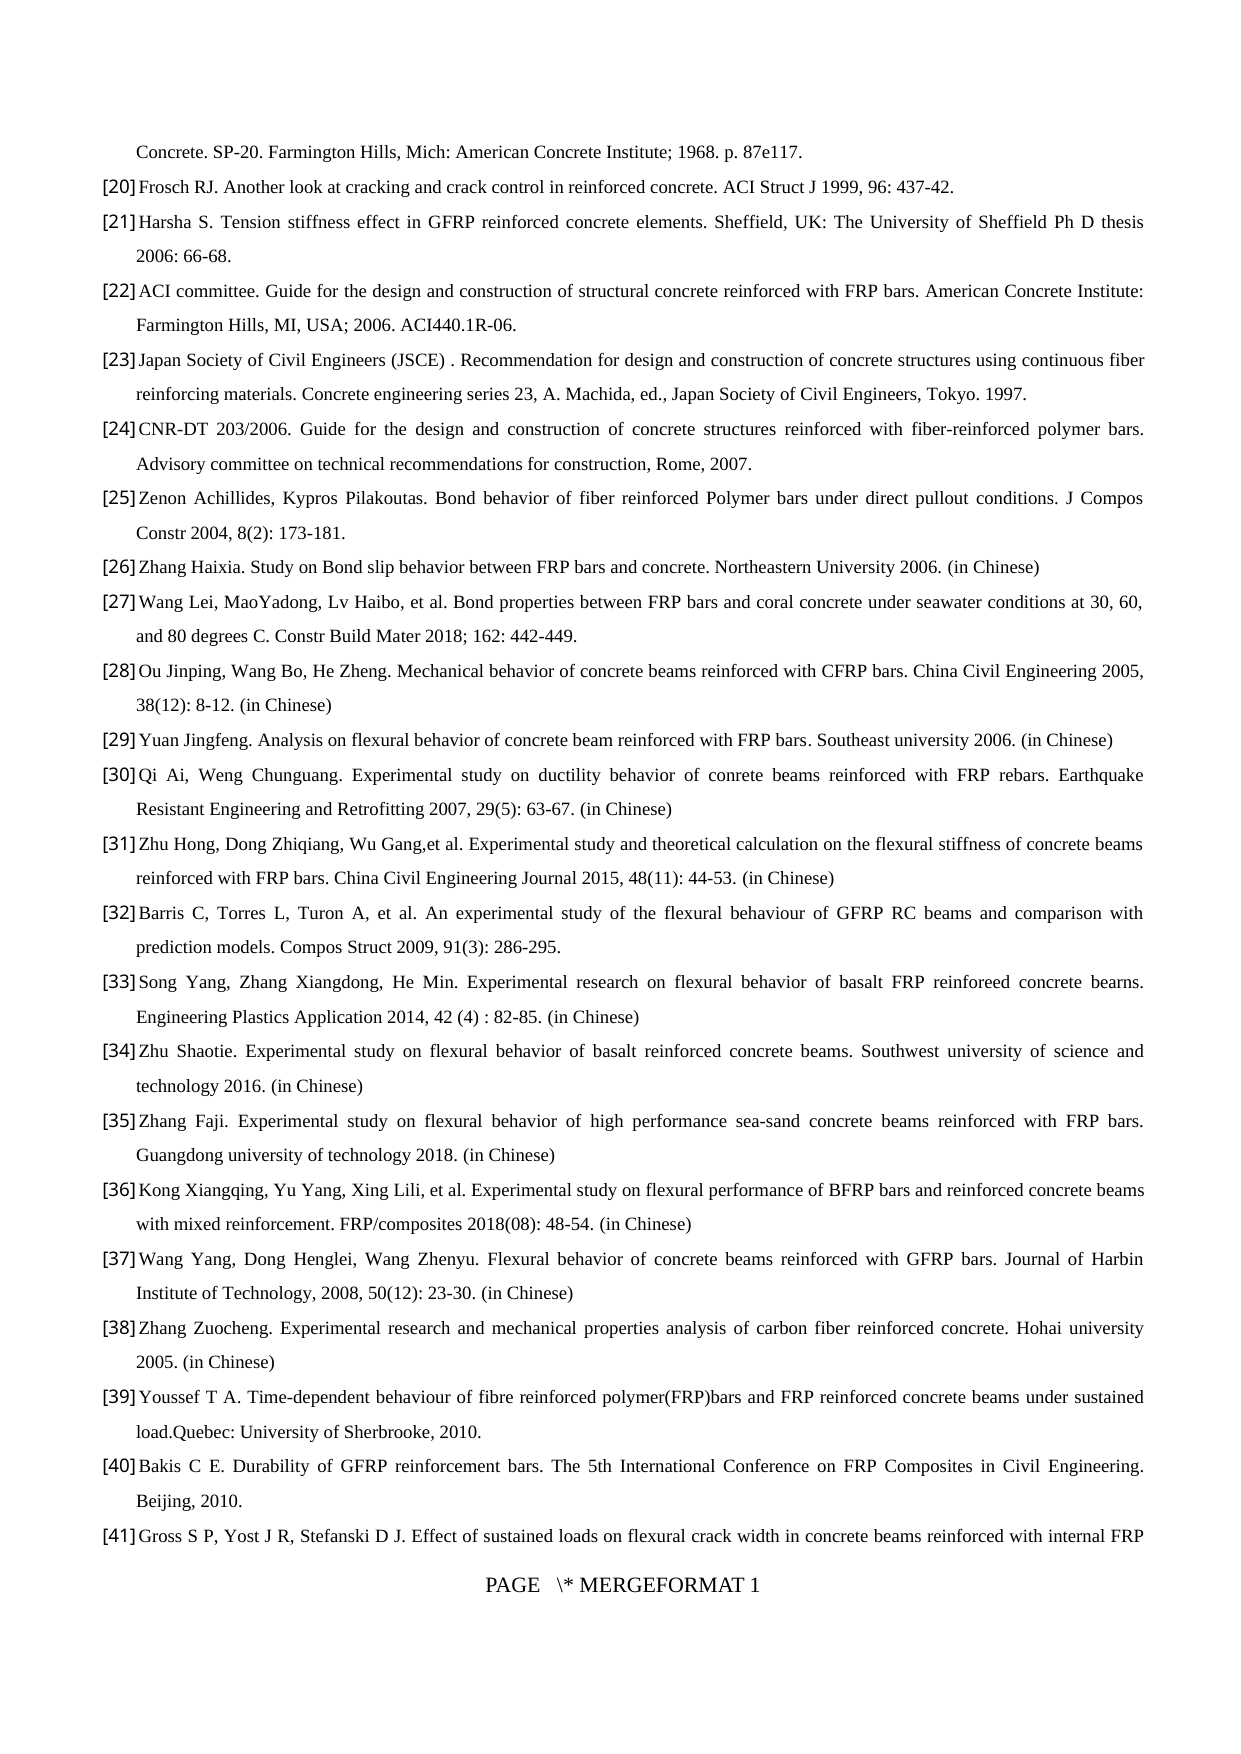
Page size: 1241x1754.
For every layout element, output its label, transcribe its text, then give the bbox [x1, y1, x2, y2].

list Youssef T A. Time-dependent behaviour of fibre reinforced polymer(FRP)bars and FRP reinforced concrete beams under sustained load.Quebec: University of Sherbrooke, 2010. [136, 1380, 1146, 1448]
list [136, 136, 1146, 168]
list CNR-DT 203/2006. Guide for the design and construction of concrete structures reinforced with fiber-reinforced polymer bars. Advisory committee on technical recommendations for construction, Rome, 2007. [136, 412, 1146, 479]
list Zhu Hong, Dong Zhiqiang, Wu Gang,et al. Experimental study and theoretical calculation on the flexural stiffness of concrete beams reinforced with FRP bars. China Civil Engineering Journal 2015, 48(11): 44-53. (in Chinese) [136, 827, 1146, 894]
list ACI committee. Guide for the design and construction of structural concrete reinforced with FRP bars. American Concrete Institute: Farmington Hills, MI, USA; 2006. ACI440.1R-06. [136, 274, 1146, 341]
list Japan Society of Civil Engineers (JSCE) . Recommendation for design and construction of concrete structures using continuous fiber reinforcing materials. Concrete engineering series 23, A. Machida, ed., Japan Society of Civil Engineers, Tokyo. 1997. [136, 343, 1146, 410]
list Barris C, Torres L, Turon A, et al. An experimental study of the flexural behaviour of GFRP RC beams and comparison with prediction models. Compos Struct 2009, 91(3): 286-295. [136, 896, 1146, 963]
list Zhang Faji. Experimental study on flexural behavior of high performance sea-sand concrete beams reinforced with FRP bars. Guangdong university of technology 2018. (in Chinese) [136, 1103, 1146, 1171]
list Frosch RJ. Another look at cracking and crack control in reinforced concrete. ACI Struct J 1999, 96: 437-42. [136, 170, 1146, 202]
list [136, 1518, 1146, 1551]
list Song Yang, Zhang Xiangdong, He Min. Experimental research on flexural behavior of basalt FRP reinforeed concrete bearns. Engineering Plastics Application 2014, 42 (4) : 82-85. (in Chinese) [136, 965, 1146, 1033]
list Zhu Shaotie. Experimental study on flexural behavior of basalt reinforced concrete beams. Southwest university of science and technology 2016. (in Chinese) [136, 1034, 1146, 1102]
list Bakis C E. Durability of GFRP reinforcement bars. The 5th International Conference on FRP Composites in Civil Engineering. Beijing, 2010. [136, 1449, 1146, 1517]
list Wang Yang, Dong Henglei, Wang Zhenyu. Flexural behavior of concrete beams reinforced with GFRP bars. Journal of Harbin Institute of Technology, 2008, 50(12): 23-30. (in Chinese) [136, 1242, 1146, 1309]
list Qi Ai, Weng Chunguang. Experimental study on ductility behavior of conrete beams reinforced with FRP rebars. Earthquake Resistant Engineering and Retrofitting 2007, 29(5): 63-67. (in Chinese) [136, 758, 1146, 825]
list Harsha S. Tension stiffness effect in GFRP reinforced concrete elements. Sheffield, UK: The University of Sheffield Ph D thesis 2006: 66-68. [136, 204, 1146, 272]
list Kong Xiangqing, Yu Yang, Xing Lili, et al. Experimental study on flexural performance of BFRP bars and reinforced concrete beams with mixed reinforcement. FRP/composites 2018(08): 48-54. (in Chinese) [136, 1173, 1146, 1240]
list Yuan Jingfeng. Analysis on flexural behavior of concrete beam reinforced with FRP bars. Southeast university 2006. (in Chinese) [136, 723, 1146, 756]
list Zhang Zuocheng. Experimental research and mechanical properties analysis of carbon fiber reinforced concrete. Hohai university 2005. (in Chinese) [136, 1311, 1146, 1378]
list Zhang Haixia. Study on Bond slip behavior between FRP bars and concrete. Northeastern University 2006. (in Chinese) [136, 550, 1146, 583]
list Wang Lei, MaoYadong, Lv Haibo, et al. Bond properties between FRP bars and coral concrete under seawater conditions at 30, 60, and 80 degrees C. Constr Build Mater 2018; 162: 442-449. [136, 585, 1146, 652]
list Ou Jinping, Wang Bo, He Zheng. Mechanical behavior of concrete beams reinforced with CFRP bars. China Civil Engineering 2005, 38(12): 8-12. (in Chinese) [136, 654, 1146, 721]
list Zenon Achillides, Kypros Pilakoutas. Bond behavior of fiber reinforced Polymer bars under direct pullout conditions. J Compos Constr 2004, 8(2): 173-181. [136, 481, 1146, 549]
